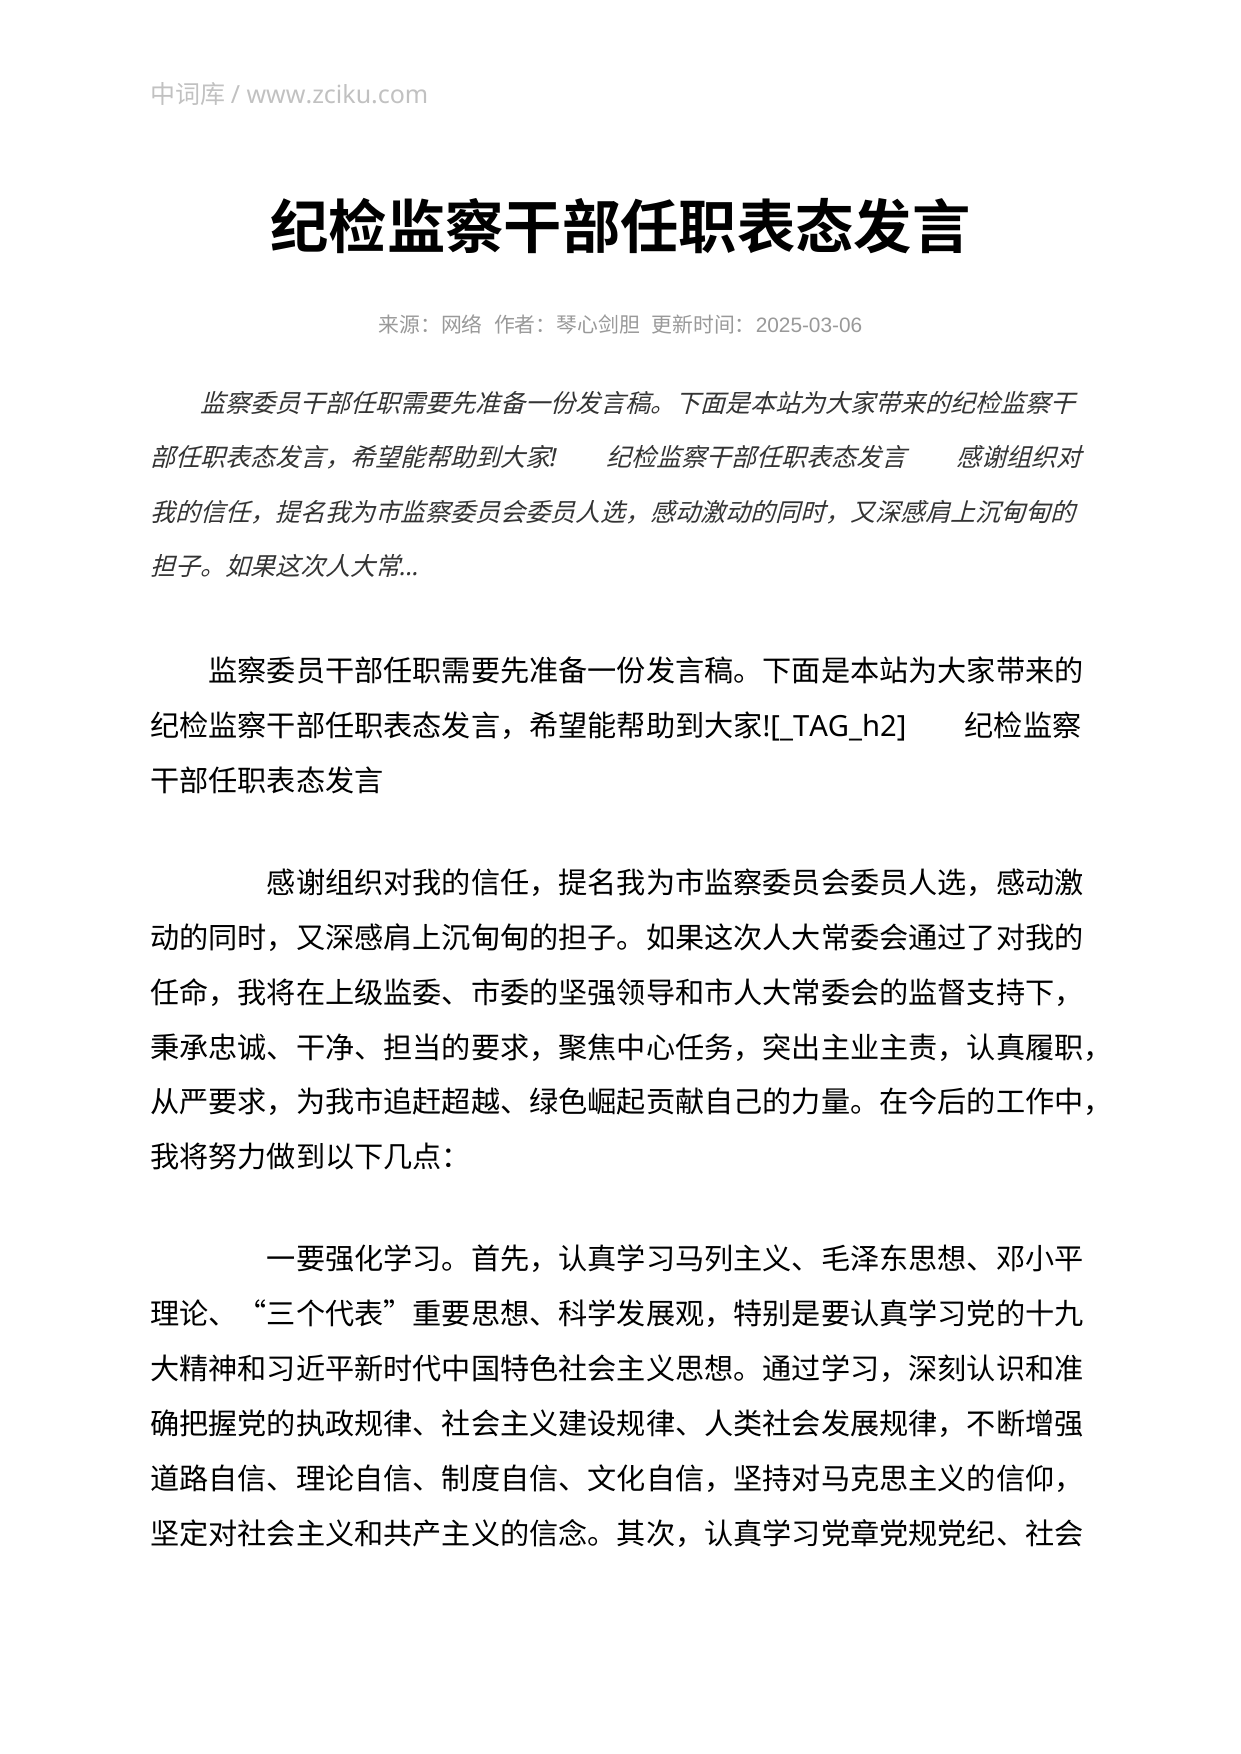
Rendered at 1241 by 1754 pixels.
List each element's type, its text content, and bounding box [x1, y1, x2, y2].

subtitle 纪检监察干部任职表态发言 [150, 181, 1090, 266]
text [150, 1236, 1090, 1552]
text 感谢组织对我的信任，提名我为市监察委员会委员人选，感动激动的同时，又深感肩上沉甸甸的担子。如果这次人大常委会通过了对我的任命，我将在上级监委、市委的坚强领导和市人大常委会的监督支持下，秉承忠诚、干净、担当的要求，聚焦中心任务，突出主业主责，认真履职，从严要求，为我市追赶超越、绿色崛起贡献自己的力量。在今后的工作中，我将努力做到以下几点： [150, 859, 1090, 1176]
text 监察委员干部任职需要先准备一份发言稿。下面是本站为大家带来的纪检监察干部任职表态发言，希望能帮助到大家! 纪检监察干部任职表态发言 感谢组织对我的信任，提名我为市监察委员会委员人选，感动激动的同时，又深感肩上沉甸甸的担子。如果这次人大常... [150, 383, 1090, 583]
text 监察委员干部任职需要先准备一份发言稿。下面是本站为大家带来的纪检监察干部任职表态发言，希望能帮助到大家![_TAG_h2] 纪检监察干部任职表态发言 [150, 648, 1090, 800]
text 来源：网络 作者：琴心剑胆 更新时间：2025-03-06 [150, 313, 1090, 337]
